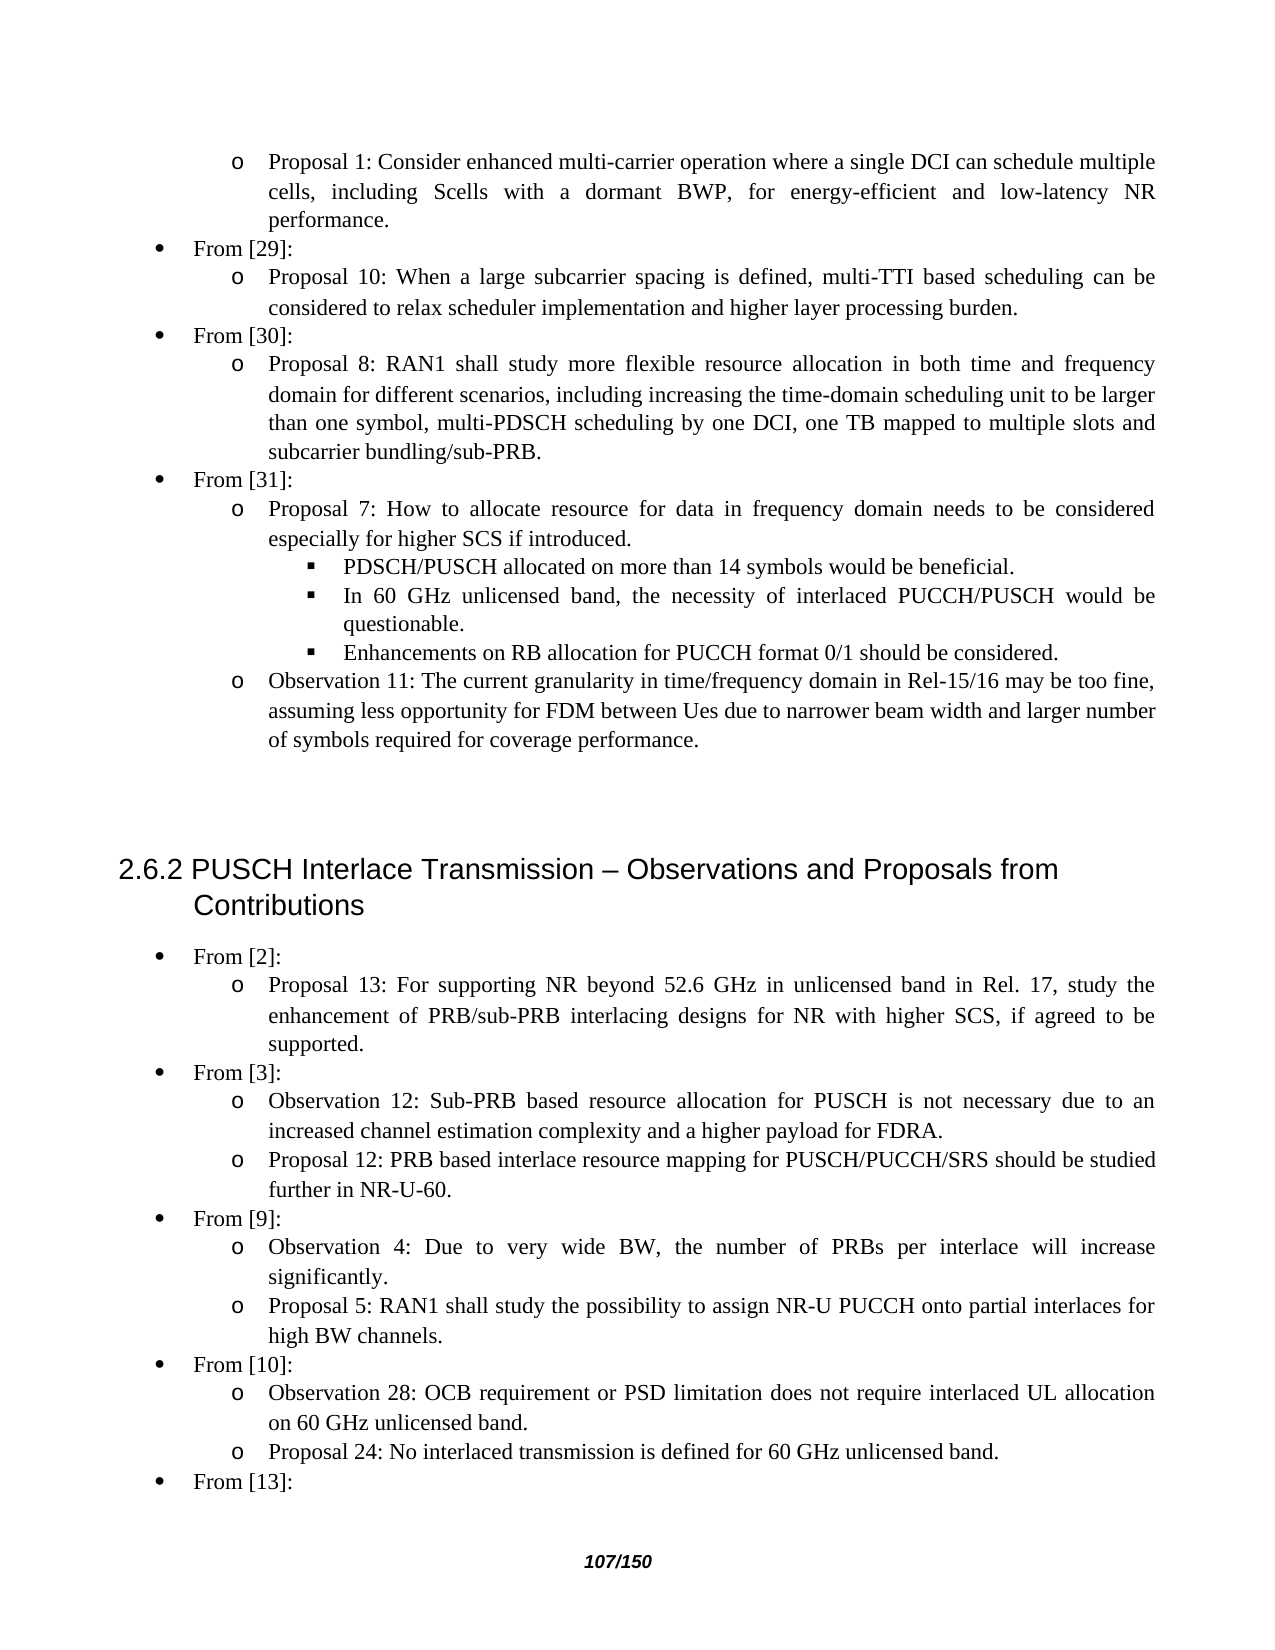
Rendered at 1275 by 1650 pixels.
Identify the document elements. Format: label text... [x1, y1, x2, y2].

list Observation 12: Sub-PRB based resource allocation for PUSCH is not necessary due to an increased channel estimation complexity and a higher payload for FDRA. [231, 1087, 1157, 1144]
list Proposal 1: Consider enhanced multi-carrier operation where a single DCI can schedule multiple cells, including Scells with a dormant BWP, for energy-efficient and low-latency NR performance. [231, 148, 1157, 233]
list From [13]: [156, 1468, 1157, 1494]
list Proposal 12: PRB based interlace resource mapping for PUSCH/PUCCH/SRS should be studied further in NR-U-60. [231, 1146, 1157, 1203]
list Observation 4: Due to very wide BW, the number of PRBs per interlace will increase significantly. [231, 1233, 1157, 1290]
list Proposal 10: When a large subcarrier spacing is defined, multi-TTI based scheduling can be considered to relax scheduler implementation and higher layer processing burden. [231, 263, 1157, 320]
list PDSCH/PUSCH allocated on more than 14 symbols would be beneficial. [306, 553, 1157, 580]
list Proposal 13: For supporting NR beyond 52.6 GHz in unlicensed band in Rel. 17, study the enhancement of PRB/sub-PRB interlacing designs for NR with higher SCS, if agreed to be supported. [231, 972, 1157, 1057]
list Proposal 7: How to allocate resource for data in frequency domain needs to be considered especially for higher SCS if introduced. [231, 494, 1157, 551]
subtitle 2.6.2 PUSCH Interlace Transmission – Observations and Proposals from Contributions [118, 852, 1157, 922]
list From [30]: [156, 322, 1157, 348]
list Proposal 5: RAN1 shall study the possibility to assign NR-U PUCCH onto partial interlaces for high BW channels. [231, 1292, 1157, 1348]
list Proposal 24: No interlaced transmission is defined for 60 GHz unlicensed band. [231, 1438, 1157, 1466]
list From [9]: [156, 1205, 1157, 1231]
list From [10]: [156, 1351, 1157, 1377]
list Observation 28: OCB requirement or PSD limitation does not require interlaced UL allocation on 60 GHz unlicensed band. [231, 1379, 1157, 1436]
list From [29]: [156, 235, 1157, 261]
list In 60 GHz unlicensed band, the necessity of interlaced PUCCH/PUSCH would be questionable. [306, 582, 1157, 637]
list Proposal 8: RAN1 shall study more flexible resource allocation in both time and frequency domain for different scenarios, including increasing the time-domain scheduling unit to be larger than one symbol, multi-PDSCH scheduling by one DCI, one TB mapped to multiple slots and subcarrier bundling/sub-PRB. [231, 351, 1157, 464]
list Enhancements on RB allocation for PUCCH format 0/1 should be considered. [306, 639, 1157, 665]
list From [3]: [156, 1059, 1157, 1085]
list From [31]: [156, 466, 1157, 492]
list Observation 11: The current granularity in time/frequency domain in Rel-15/16 may be too fine, assuming less opportunity for FDM between Ues due to narrower beam width and larger number of symbols required for coverage performance. [231, 667, 1157, 752]
list From [2]: [156, 943, 1157, 969]
